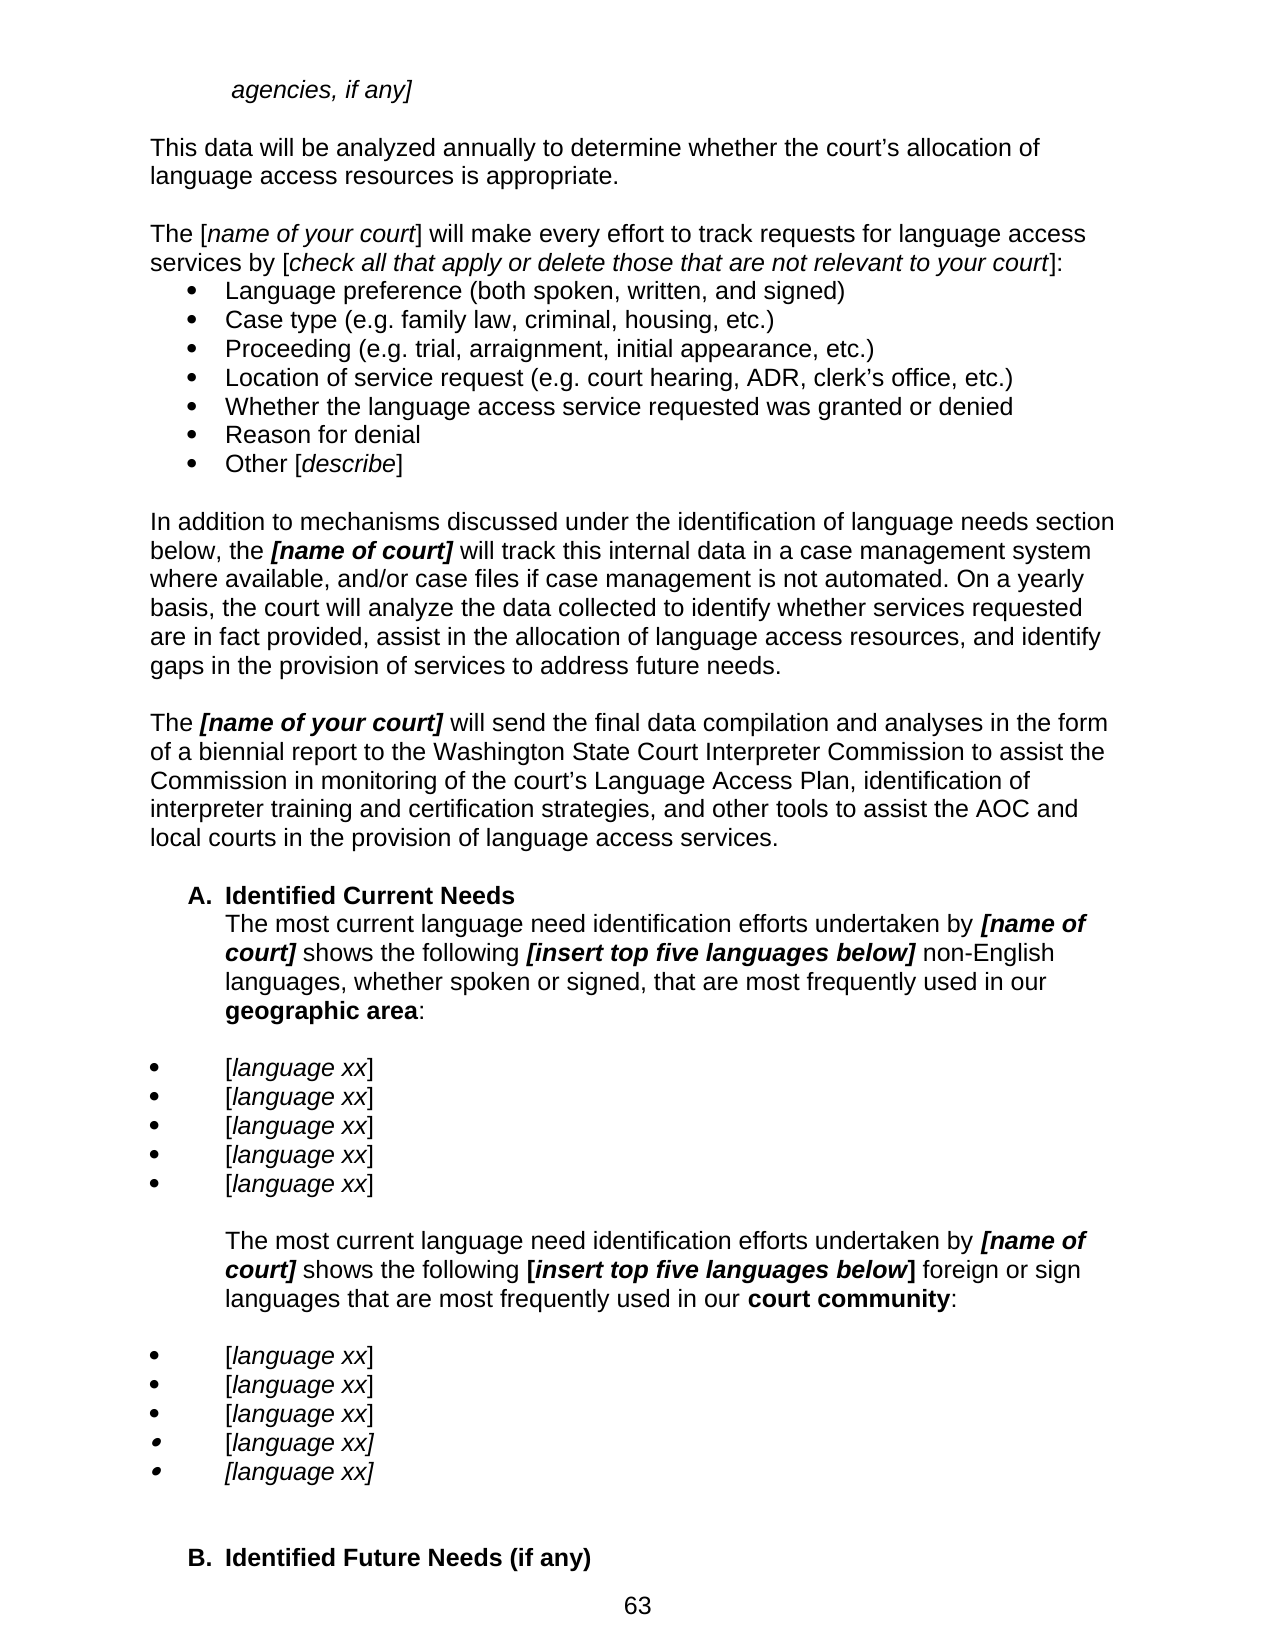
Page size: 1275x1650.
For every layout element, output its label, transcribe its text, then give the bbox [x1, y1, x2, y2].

list Whether the language access service requested was granted or denied [187, 392, 1125, 421]
list Identified Current Needs [187, 881, 1125, 909]
list [language xx] [150, 1399, 1125, 1428]
list [language xx] [150, 1457, 1125, 1486]
list [language xx] [150, 1370, 1125, 1399]
text The [name of your court] will make every effort to track requests for language access services by [check all that apply or delete those that are not relevant to your court]: [150, 219, 1125, 276]
list Other [describe] [187, 449, 1125, 478]
text This data will be analyzed annually to determine whether the court’s allocation of language access resources is appropriate. [150, 132, 1125, 190]
list The most current language need identification efforts undertaken by [name of court] shows the following [insert top five languages below] foreign or sign languages that are most frequently used in our court community: [225, 1226, 1125, 1312]
list Reason for denial [187, 421, 1125, 449]
list Case type (e.g. family law, criminal, housing, etc.) [187, 305, 1125, 334]
list Language preference (both spoken, written, and signed) [187, 276, 1125, 305]
text In addition to mechanisms discussed under the identification of language needs section below, the [name of court] will track this internal data in a case management system where available, and/or case files if case management is not automated. On a yearly basis, the court will analyze the data collected to identify whether services requested are in fact provided, assist in the allocation of language access resources, and identify gaps in the provision of services to address future needs. [150, 507, 1125, 679]
list The most current language need identification efforts undertaken by [name of court] shows the following [insert top five languages below] non-English languages, whether spoken or signed, that are most frequently used in our geographic area: [225, 909, 1125, 1024]
list Location of service request (e.g. court hearing, ADR, clerk’s office, etc.) [187, 363, 1125, 392]
list [language xx] [150, 1053, 1125, 1082]
list [language xx] [150, 1111, 1125, 1140]
list [language xx] [150, 1169, 1125, 1197]
text The [name of your court] will send the final data compilation and analyses in the form of a biennial report to the Washington State Court Interpreter Commission to assist the Commission in monitoring of the court’s Language Access Plan, identification of interpreter training and certification strategies, and other tools to assist the AOC and local courts in the provision of language access services. [150, 708, 1125, 852]
list [language xx] [150, 1428, 1125, 1457]
list Proceeding (e.g. trial, arraignment, initial appearance, etc.) [187, 334, 1125, 363]
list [194, 75, 1125, 104]
list Identified Future Needs (if any) [187, 1543, 1125, 1572]
list [language xx] [150, 1140, 1125, 1169]
list [language xx] [150, 1082, 1125, 1111]
list [language xx] [150, 1341, 1125, 1370]
